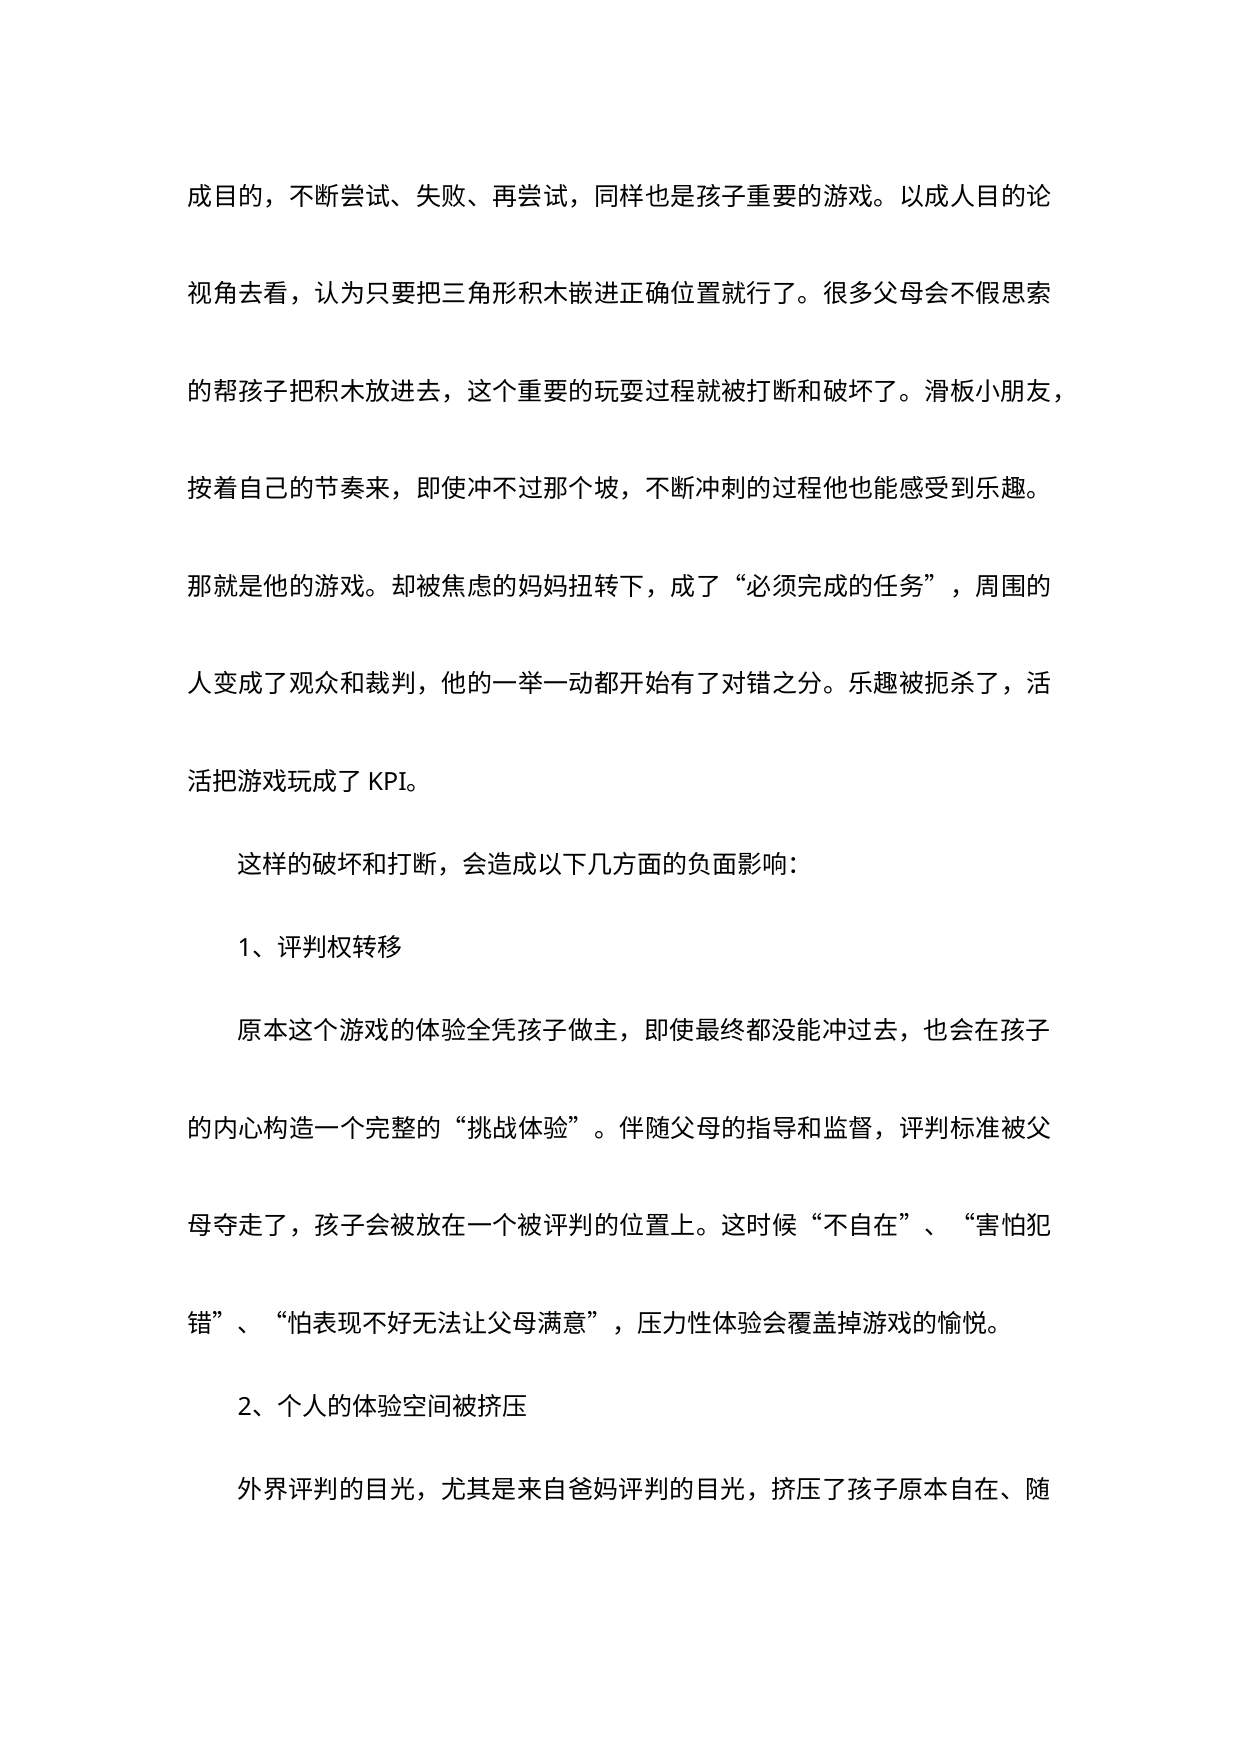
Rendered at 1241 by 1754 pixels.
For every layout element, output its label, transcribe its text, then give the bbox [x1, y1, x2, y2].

text 1、评判权转移 [187, 913, 1053, 978]
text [187, 1455, 1053, 1520]
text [187, 162, 1053, 812]
text 2、个人的体验空间被挤压 [187, 1372, 1053, 1437]
text 这样的破坏和打断，会造成以下几方面的负面影响： [187, 830, 1053, 895]
text 原本这个游戏的体验全凭孩子做主，即使最终都没能冲过去，也会在孩子的内心构造一个完整的“挑战体验”。伴随父母的指导和监督，评判标准被父母夺走了，孩子会被放在一个被评判的位置上。这时候“不自在”、“害怕犯错”、“怕表现不好无法让父母满意”，压力性体验会覆盖掉游戏的愉悦。 [187, 996, 1053, 1354]
